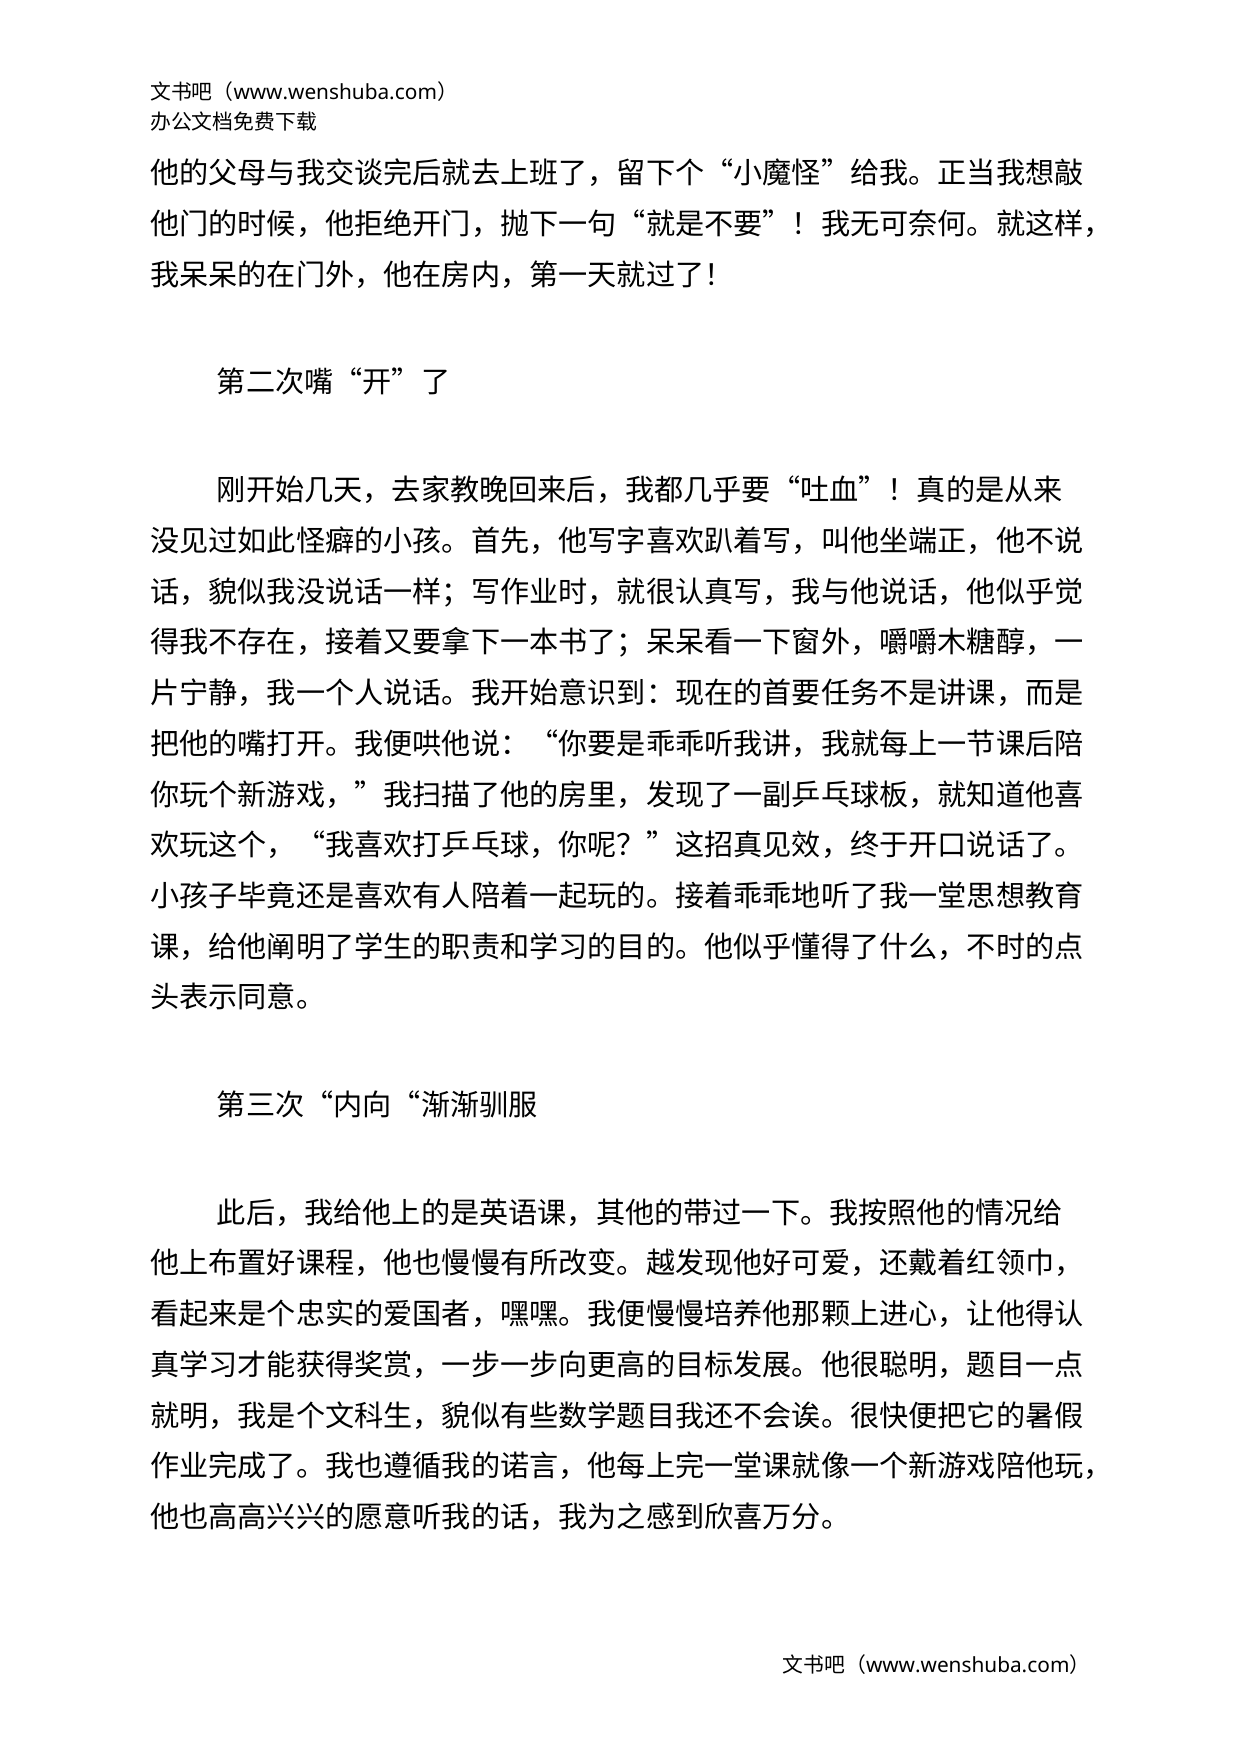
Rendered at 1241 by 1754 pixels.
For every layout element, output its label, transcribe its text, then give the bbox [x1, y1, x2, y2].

text 刚开始几天，去家教晚回来后，我都几乎要“吐血”！真的是从来没见过如此怪癖的小孩。首先，他写字喜欢趴着写，叫他坐端正，他不说话，貌似我没说话一样；写作业时，就很认真写，我与他说话，他似乎觉得我不存在，接着又要拿下一本书了；呆呆看一下窗外，嚼嚼木糖醇，一片宁静，我一个人说话。我开始意识到：现在的首要任务不是讲课，而是把他的嘴打开。我便哄他说：“你要是乖乖听我讲，我就每上一节课后陪你玩个新游戏，”我扫描了他的房里，发现了一副乒乓球板，就知道他喜欢玩这个，“我喜欢打乒乓球，你呢？”这招真见效，终于开口说话了。小孩子毕竟还是喜欢有人陪着一起玩的。接着乖乖地听了我一堂思想教育课，给他阐明了学生的职责和学习的目的。他似乎懂得了什么，不时的点头表示同意。 [150, 467, 1090, 1016]
text 第二次嘴“开”了 [150, 359, 1090, 401]
text 第三次“内向“渐渐驯服 [150, 1082, 1090, 1124]
text 此后，我给他上的是英语课，其他的带过一下。我按照他的情况给他上布置好课程，他也慢慢有所改变。越发现他好可爱，还戴着红领巾，看起来是个忠实的爱国者，嘿嘿。我便慢慢培养他那颗上进心，让他得认真学习才能获得奖赏，一步一步向更高的目标发展。他很聪明，题目一点就明，我是个文科生，貌似有些数学题目我还不会诶。很快便把它的暑假作业完成了。我也遵循我的诺言，他每上完一堂课就像一个新游戏陪他玩，他也高高兴兴的愿意听我的话，我为之感到欣喜万分。 [150, 1189, 1090, 1536]
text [150, 150, 1090, 294]
